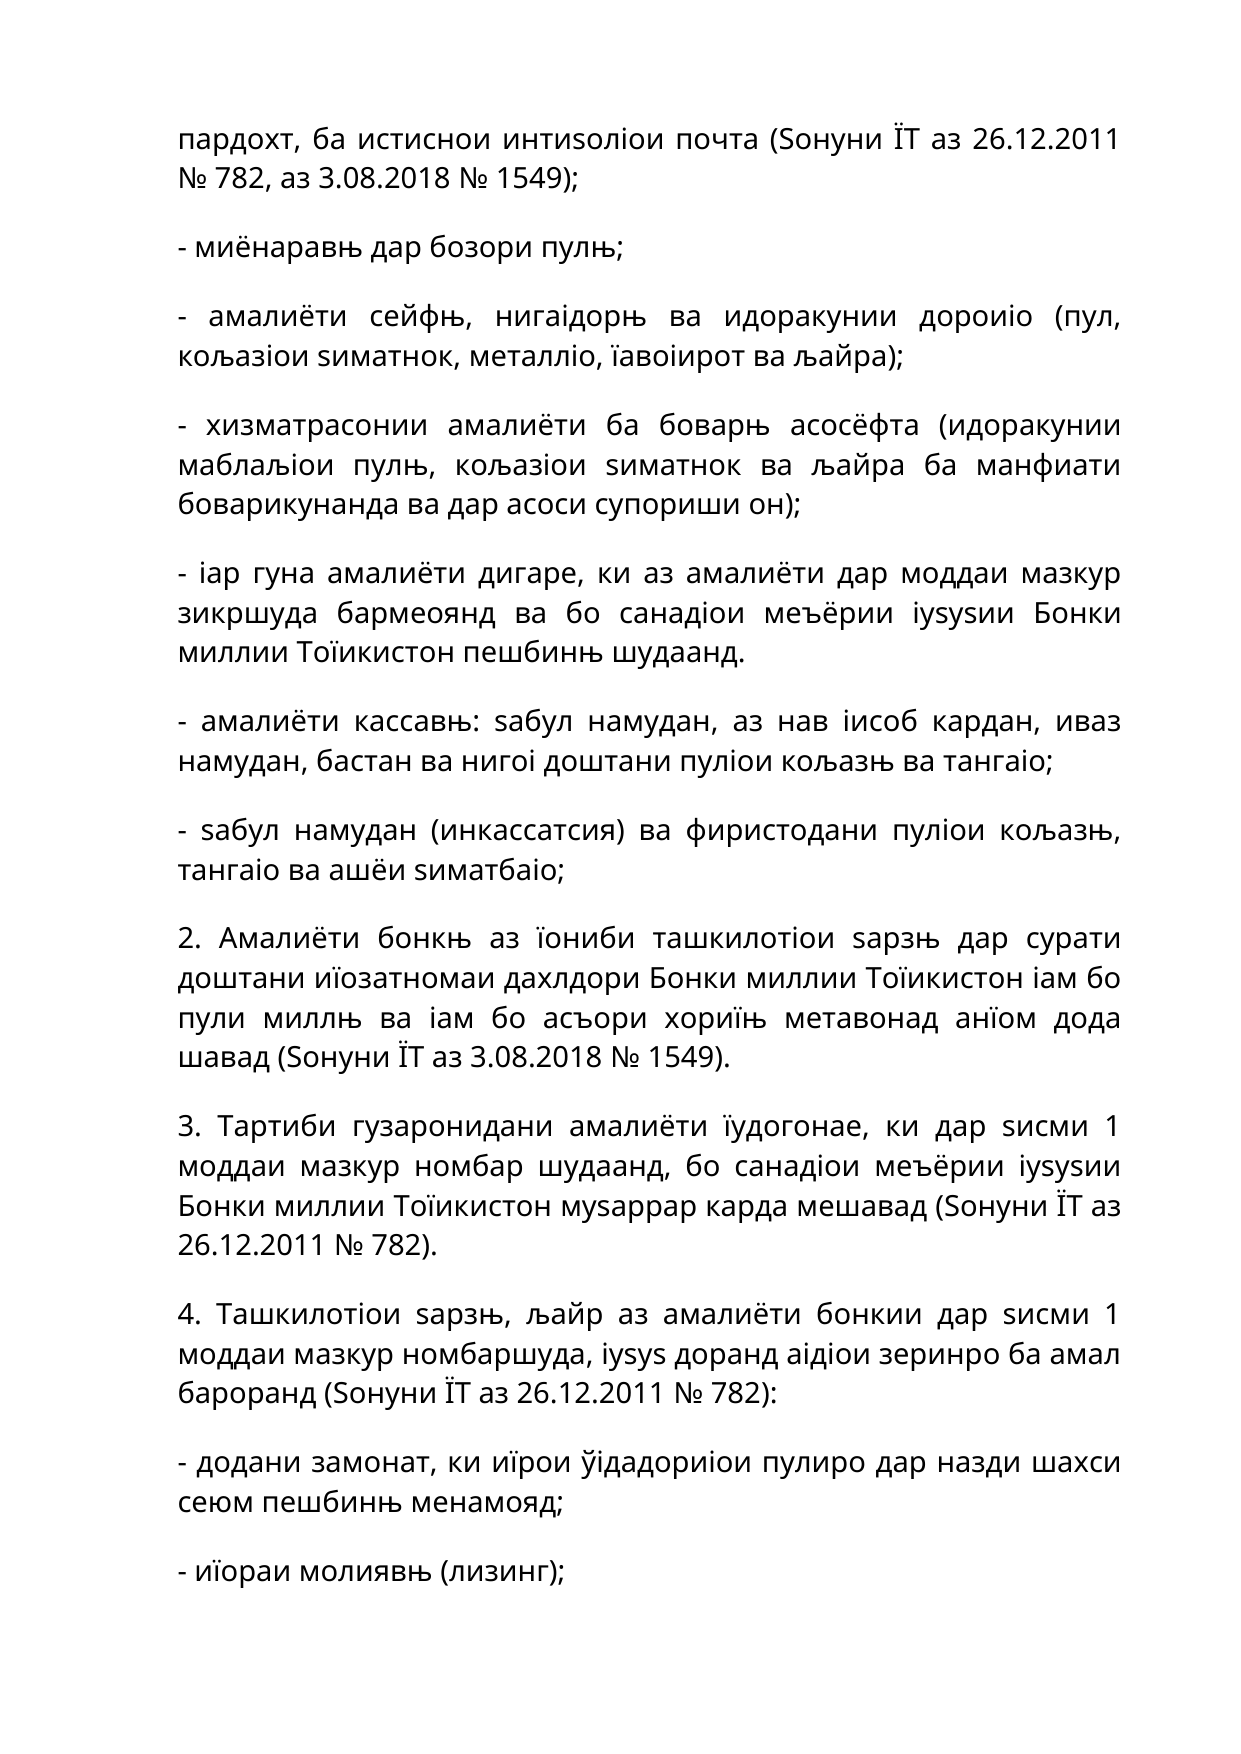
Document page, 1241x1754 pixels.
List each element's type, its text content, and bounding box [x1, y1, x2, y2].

text 3. Тартиби гузаронидани амалиёти їудогонае, ки дар ѕисми 1 моддаи мазкур номбар шудаанд, бо санадіои меъёрии іуѕуѕии Бонки миллии Тоїикистон муѕаррар карда мешавад (Ѕонуни ЇТ аз 26.12.2011 № 782). [177, 1106, 1122, 1264]
text - миёнаравњ дар бозори пулњ; [177, 227, 1122, 266]
text - амалиёти сейфњ, нигаідорњ ва идоракунии дороиіо (пул, кољазіои ѕиматнок, металліо, їавоіирот ва љайра); [177, 296, 1122, 375]
text - ѕабул намудан (инкассатсия) ва фиристодани пуліои кољазњ, тангаіо ва ашёи ѕиматбаіо; [177, 809, 1122, 888]
text - додани замонат, ки иїрои ўідадориіои пулиро дар назди шахси сеюм пешбинњ менамояд; [177, 1442, 1122, 1521]
text - иїораи молиявњ (лизинг); [177, 1550, 1122, 1590]
text - іар гуна амалиёти дигаре, ки аз амалиёти дар моддаи мазкур зикршуда бармеоянд ва бо санадіои меъёрии іуѕуѕии Бонки миллии Тоїикистон пешбинњ шудаанд. [177, 552, 1122, 671]
text 2. Амалиёти бонкњ аз їониби ташкилотіои ѕарзњ дар сурати доштани иїозатномаи дахлдори Бонки миллии Тоїикистон іам бо пули миллњ ва іам бо асъори хориїњ метавонад анїом дода шавад (Ѕонуни ЇТ аз 3.08.2018 № 1549). [177, 918, 1122, 1076]
text - хизматрасонии амалиёти ба боварњ асосёфта (идоракунии маблаљіои пулњ, кољазіои ѕиматнок ва љайра ба манфиати боварикунанда ва дар асоси супориши он); [177, 404, 1122, 523]
text - амалиёти кассавњ: ѕабул намудан, аз нав іисоб кардан, иваз намудан, бастан ва нигоі доштани пуліои кољазњ ва тангаіо; [177, 701, 1122, 780]
text 4. Ташкилотіои ѕарзњ, љайр аз амалиёти бонкии дар ѕисми 1 моддаи мазкур номбаршуда, іуѕуѕ доранд аідіои зеринро ба амал бароранд (Ѕонуни ЇТ аз 26.12.2011 № 782): [177, 1293, 1122, 1412]
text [177, 118, 1122, 197]
